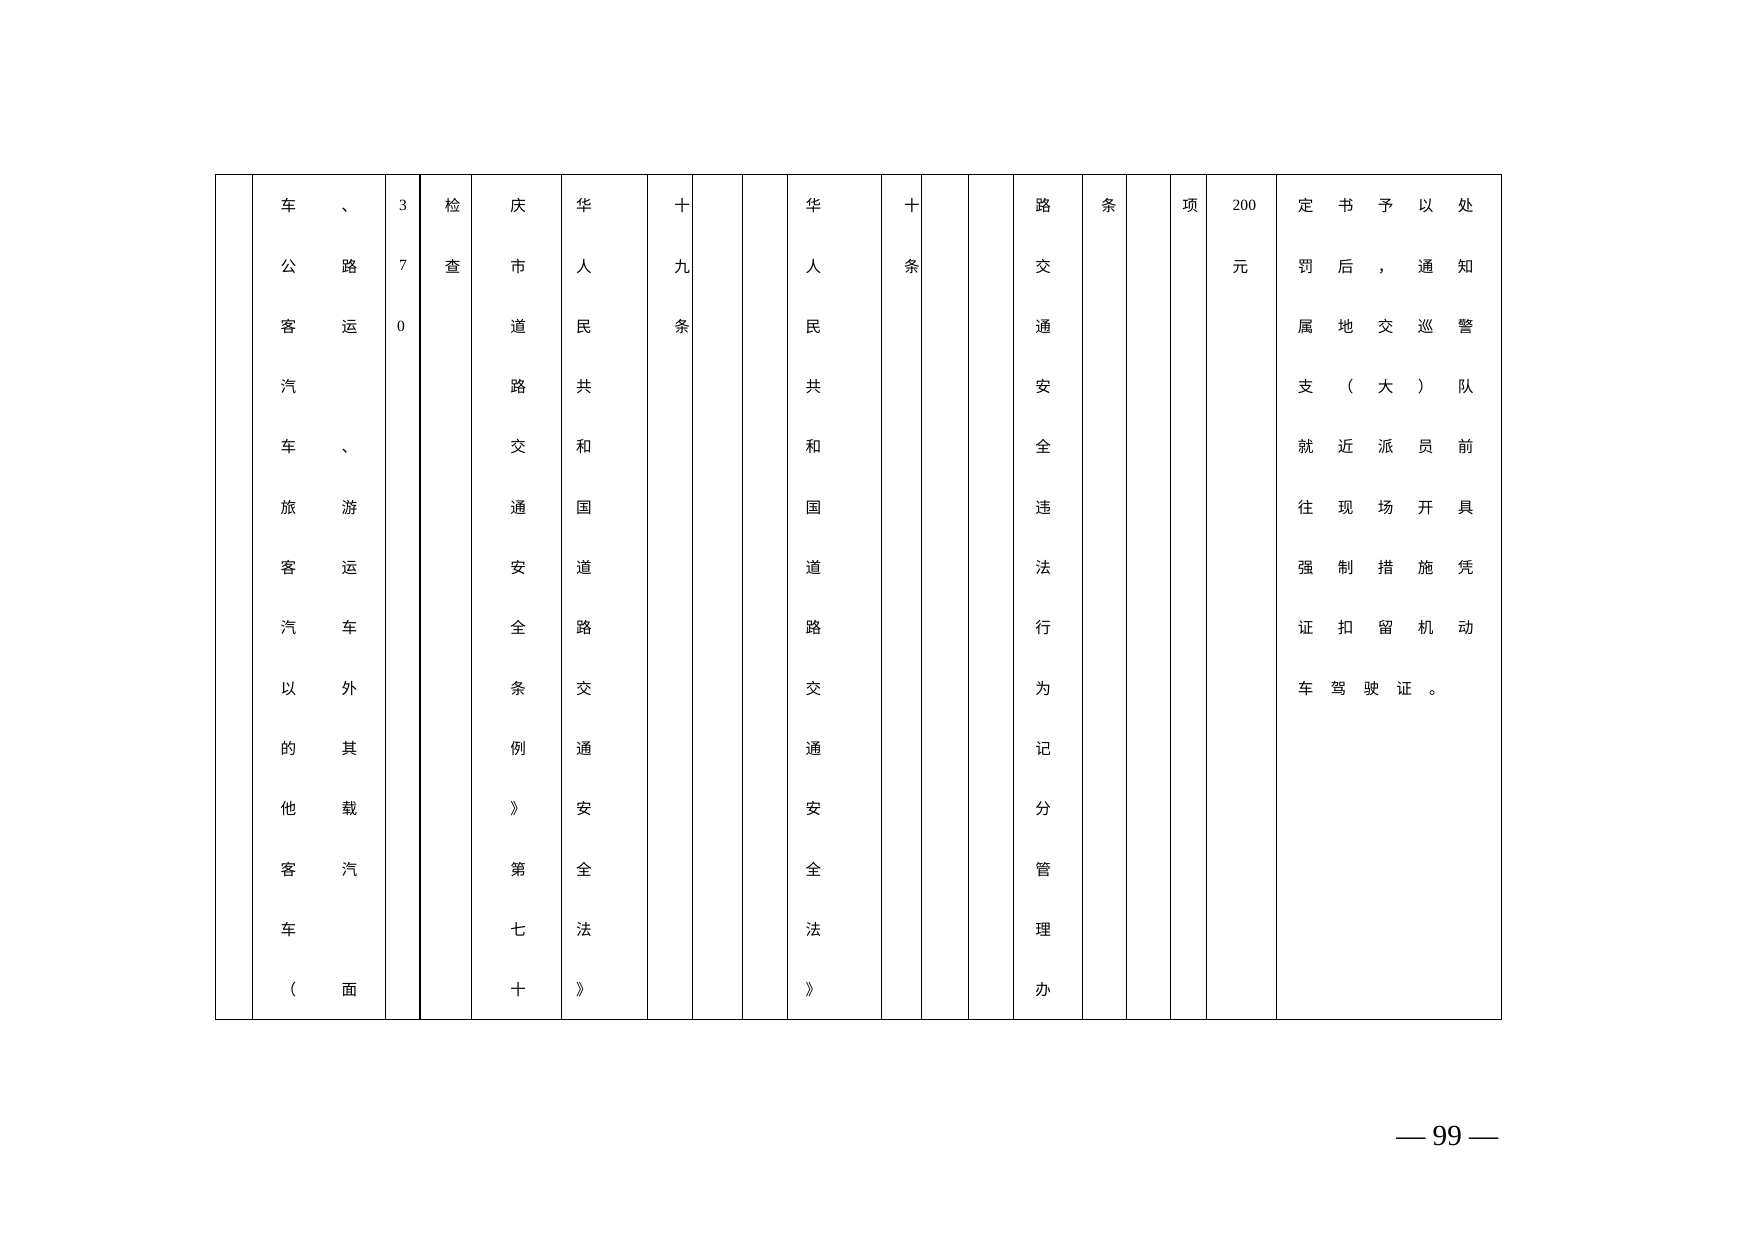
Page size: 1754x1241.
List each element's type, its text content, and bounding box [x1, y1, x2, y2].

table_cell 行政检查 [421, 175, 471, 1019]
table_cell 第四项 [1171, 175, 1206, 1019]
table_cell 《道路交通安全违法行为记分管理办法》 [1014, 175, 1082, 1019]
table_cell 23 [216, 175, 252, 1019]
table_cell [253, 175, 385, 1019]
table_cell 《中华人民共和国道路交通安全法》 [788, 175, 881, 1019]
table_cell [743, 175, 787, 1019]
table_cell 罚款200元 [1207, 175, 1276, 1019]
table_cell 第八条 [1083, 175, 1126, 1019]
table_cell 第九十条 [882, 175, 921, 1019]
table_cell [922, 175, 968, 1019]
table_cell 《中华人民共和国道路交通安全法》 [562, 175, 647, 1019]
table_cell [472, 175, 561, 1019]
table_cell 第四十九条 [648, 175, 692, 1019]
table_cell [1277, 175, 1501, 1019]
table_cell 17370 [386, 175, 419, 1019]
table_cell [693, 175, 742, 1019]
table_cell [969, 175, 1013, 1019]
table_cell [1127, 175, 1170, 1019]
